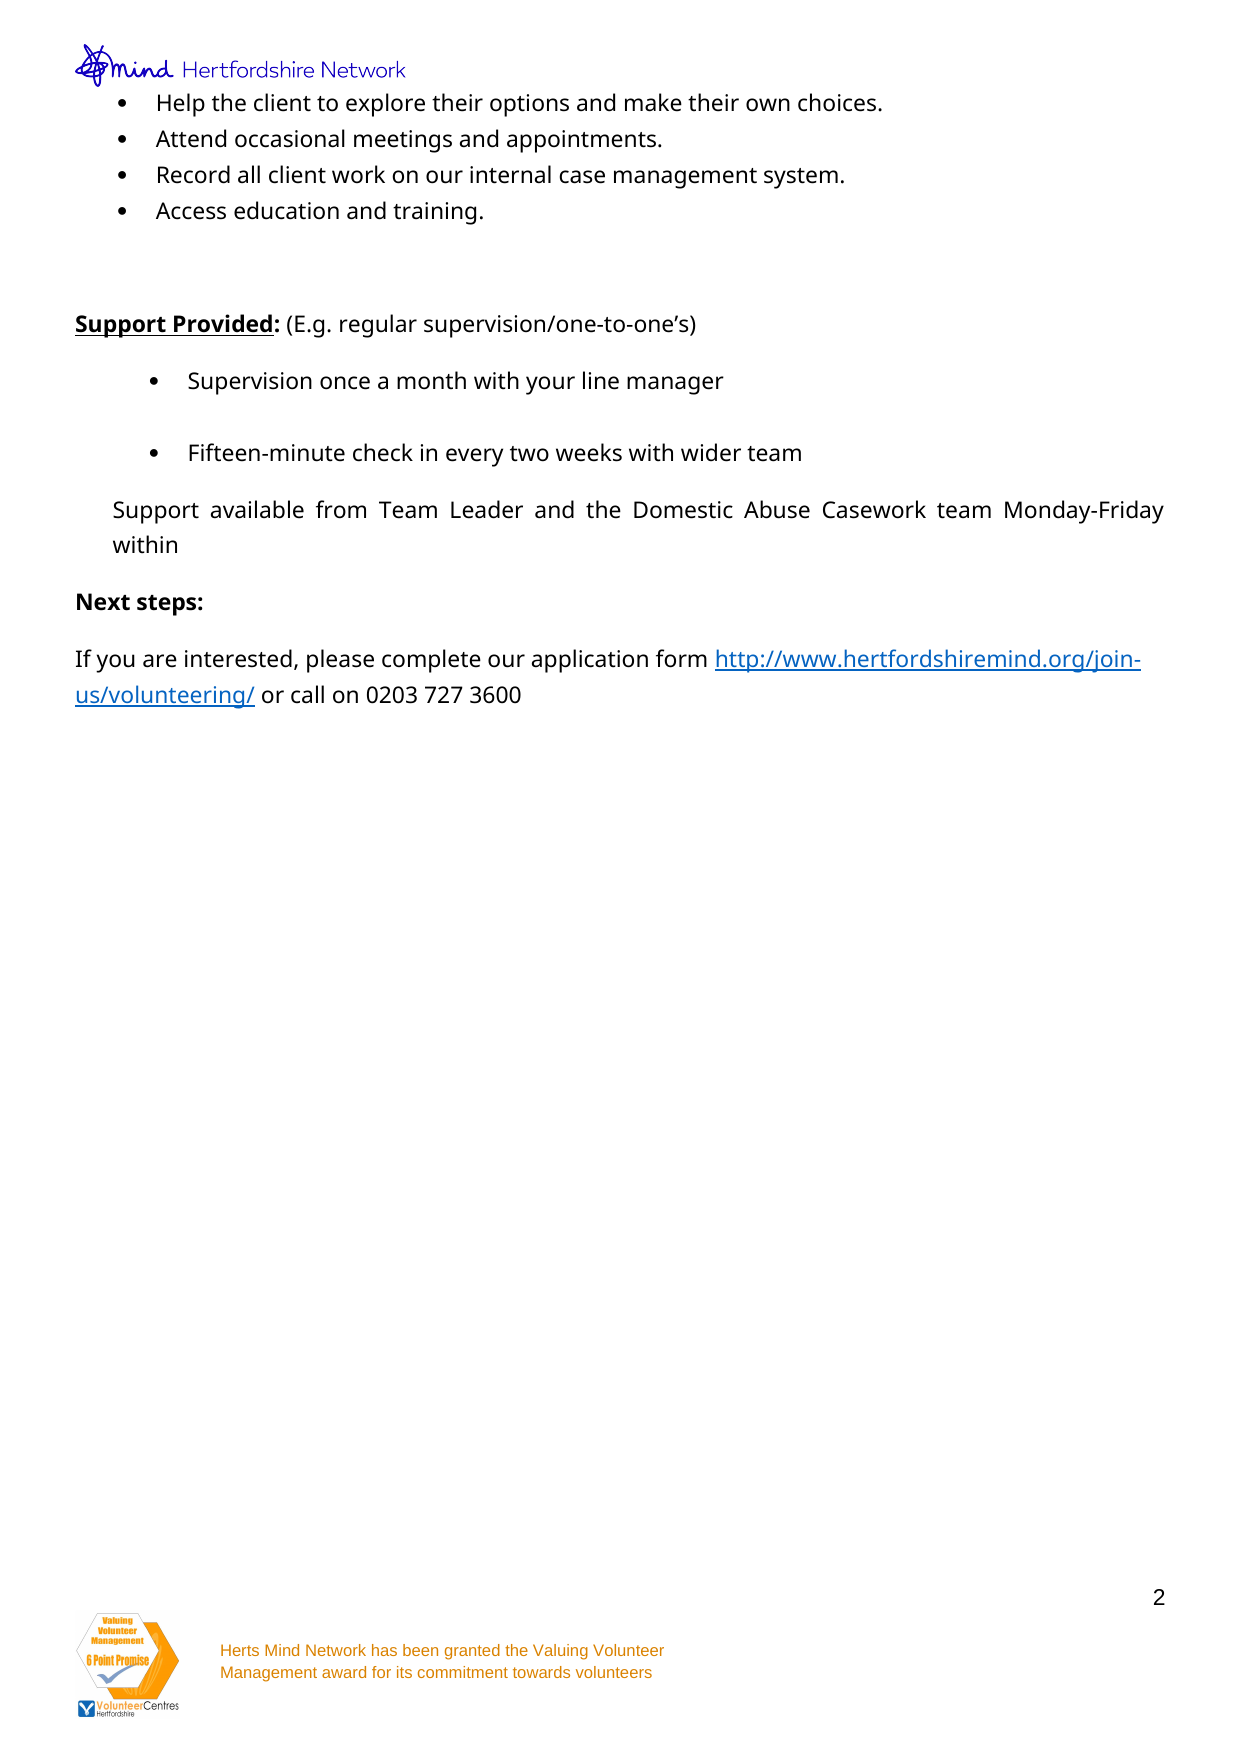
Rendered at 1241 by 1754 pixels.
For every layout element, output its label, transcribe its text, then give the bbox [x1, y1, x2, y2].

list Attend occasional meetings and appointments. [118, 123, 1165, 154]
list Supervision once a month with your line manager [150, 365, 1165, 396]
picture [75, 1610, 180, 1719]
text Support available from Team Leader and the Domestic Abuse Casework team Monday-Friday within [112, 493, 1165, 561]
text Next steps: [75, 586, 1165, 617]
list Fifteen-minute check in every two weeks with wider team [150, 437, 1165, 468]
list Record all client work on our internal case management system. [118, 159, 1165, 190]
text Support Provided: (E.g. regular supervision/one-to-one’s) [75, 308, 1165, 339]
text If you are interested, please complete our application form http://www.hertfordshiremind.org/join-us/volunteering/ or call on 0203 727 3600 [75, 643, 1165, 710]
list Help the client to explore their options and make their own choices. [118, 87, 1165, 118]
list Access education and training. [118, 194, 1165, 226]
picture [75, 44, 406, 87]
